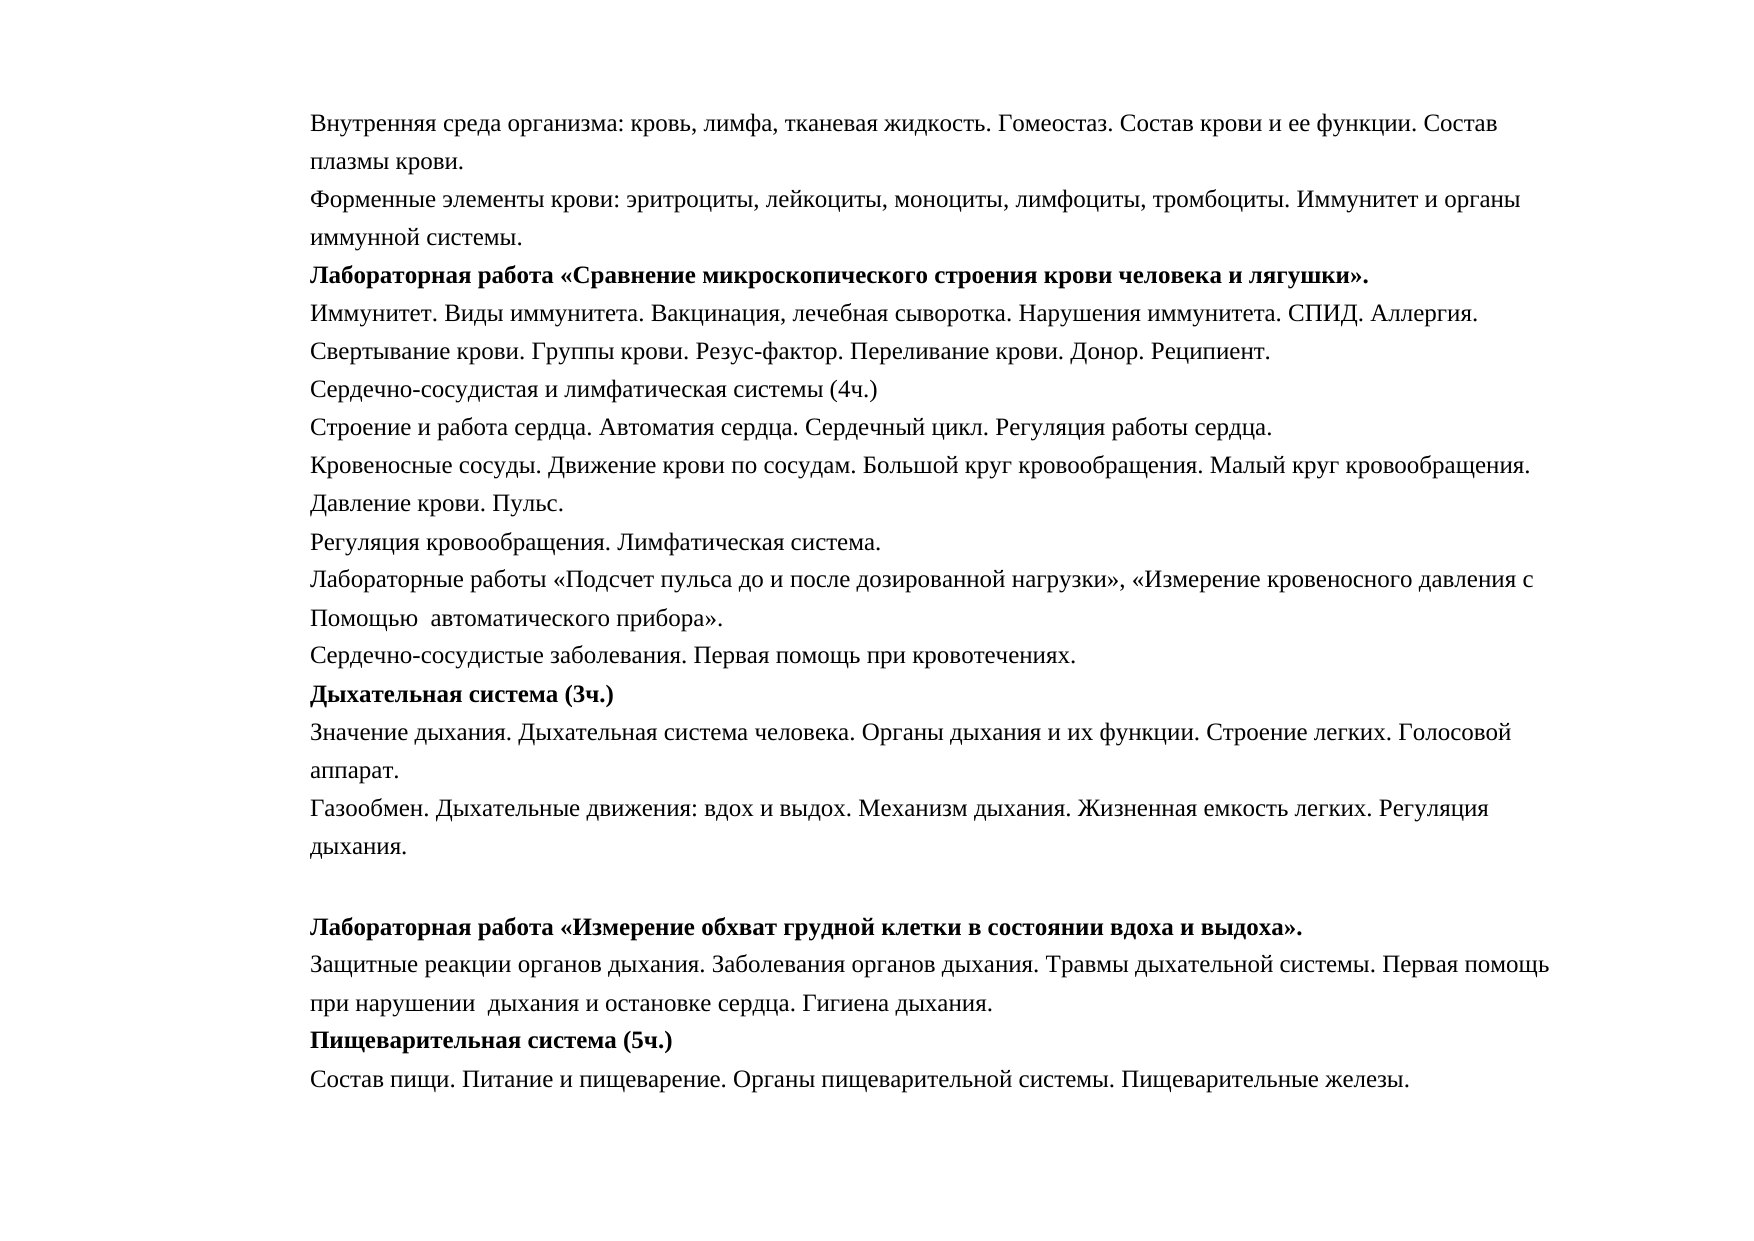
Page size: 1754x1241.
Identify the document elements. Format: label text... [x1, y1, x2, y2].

title Защитные реакции органов дыхания. Заболевания органов дыхания. Травмы дыхательной системы. Первая помощь [310, 949, 1672, 978]
title Дыхательная система (3ч.) [310, 679, 1672, 707]
title Значение дыхания. Дыхательная система человека. Органы дыхания и их функции. Строение легких. Голосовой [310, 717, 1672, 745]
title Форменные элементы крови: эритроциты, лейкоциты, моноциты, лимфоциты, тромбоциты. Иммунитет и органы [310, 184, 1672, 213]
title Внутренняя среда организма: кровь, лимфа, тканевая жидкость. Гомеостаз. Состав крови и ее функции. Состав [310, 108, 1672, 137]
title Состав пищи. Питание и пищеварение. Органы пищеварительной системы. Пищеварительные железы. [310, 1064, 1672, 1092]
title Лабораторные работы «Подсчет пульса до и после дозированной нагрузки», «Измерение кровеносного давления с [310, 564, 1672, 593]
title Кровеносные сосуды. Движение крови по сосудам. Большой круг кровообращения. Малый круг кровообращения. [310, 451, 1672, 479]
title Сердечно-сосудистые заболевания. Первая помощь при кровотечениях. [310, 641, 1672, 669]
title Пищеварительная система (5ч.) [310, 1026, 1672, 1054]
title аппарат. [310, 755, 1672, 783]
title Строение и работа сердца. Автоматия сердца. Сердечный цикл. Регуляция работы сердца. [310, 412, 1672, 441]
title Газообмен. Дыхательные движения: вдох и выдох. Механизм дыхания. Жизненная емкость легких. Регуляция [310, 793, 1672, 821]
title Помощью автоматического прибора». [310, 603, 1672, 631]
title плазмы крови. [310, 146, 1672, 175]
title Сердечно-сосудистая и лимфатическая системы (4ч.) [310, 374, 1672, 403]
title Регуляция кровообращения. Лимфатическая система. [310, 527, 1672, 555]
title Лабораторная работа «Измерение обхват грудной клетки в состоянии вдоха и выдоха». [310, 912, 1672, 940]
title Свертывание крови. Группы крови. Резус-фактор. Переливание крови. Донор. Реципиент. [310, 336, 1672, 365]
title иммунной системы. [310, 222, 1672, 251]
title при нарушении дыхания и остановке сердца. Гигиена дыхания. [310, 988, 1672, 1016]
title Давление крови. Пульс. [310, 488, 1672, 517]
title Иммунитет. Виды иммунитета. Вакцинация, лечебная сыворотка. Нарушения иммунитета. СПИД. Аллергия. [310, 298, 1672, 327]
title дыхания. [310, 831, 1672, 859]
title Лабораторная работа «Сравнение микроскопического строения крови человека и лягушки». [310, 260, 1672, 289]
